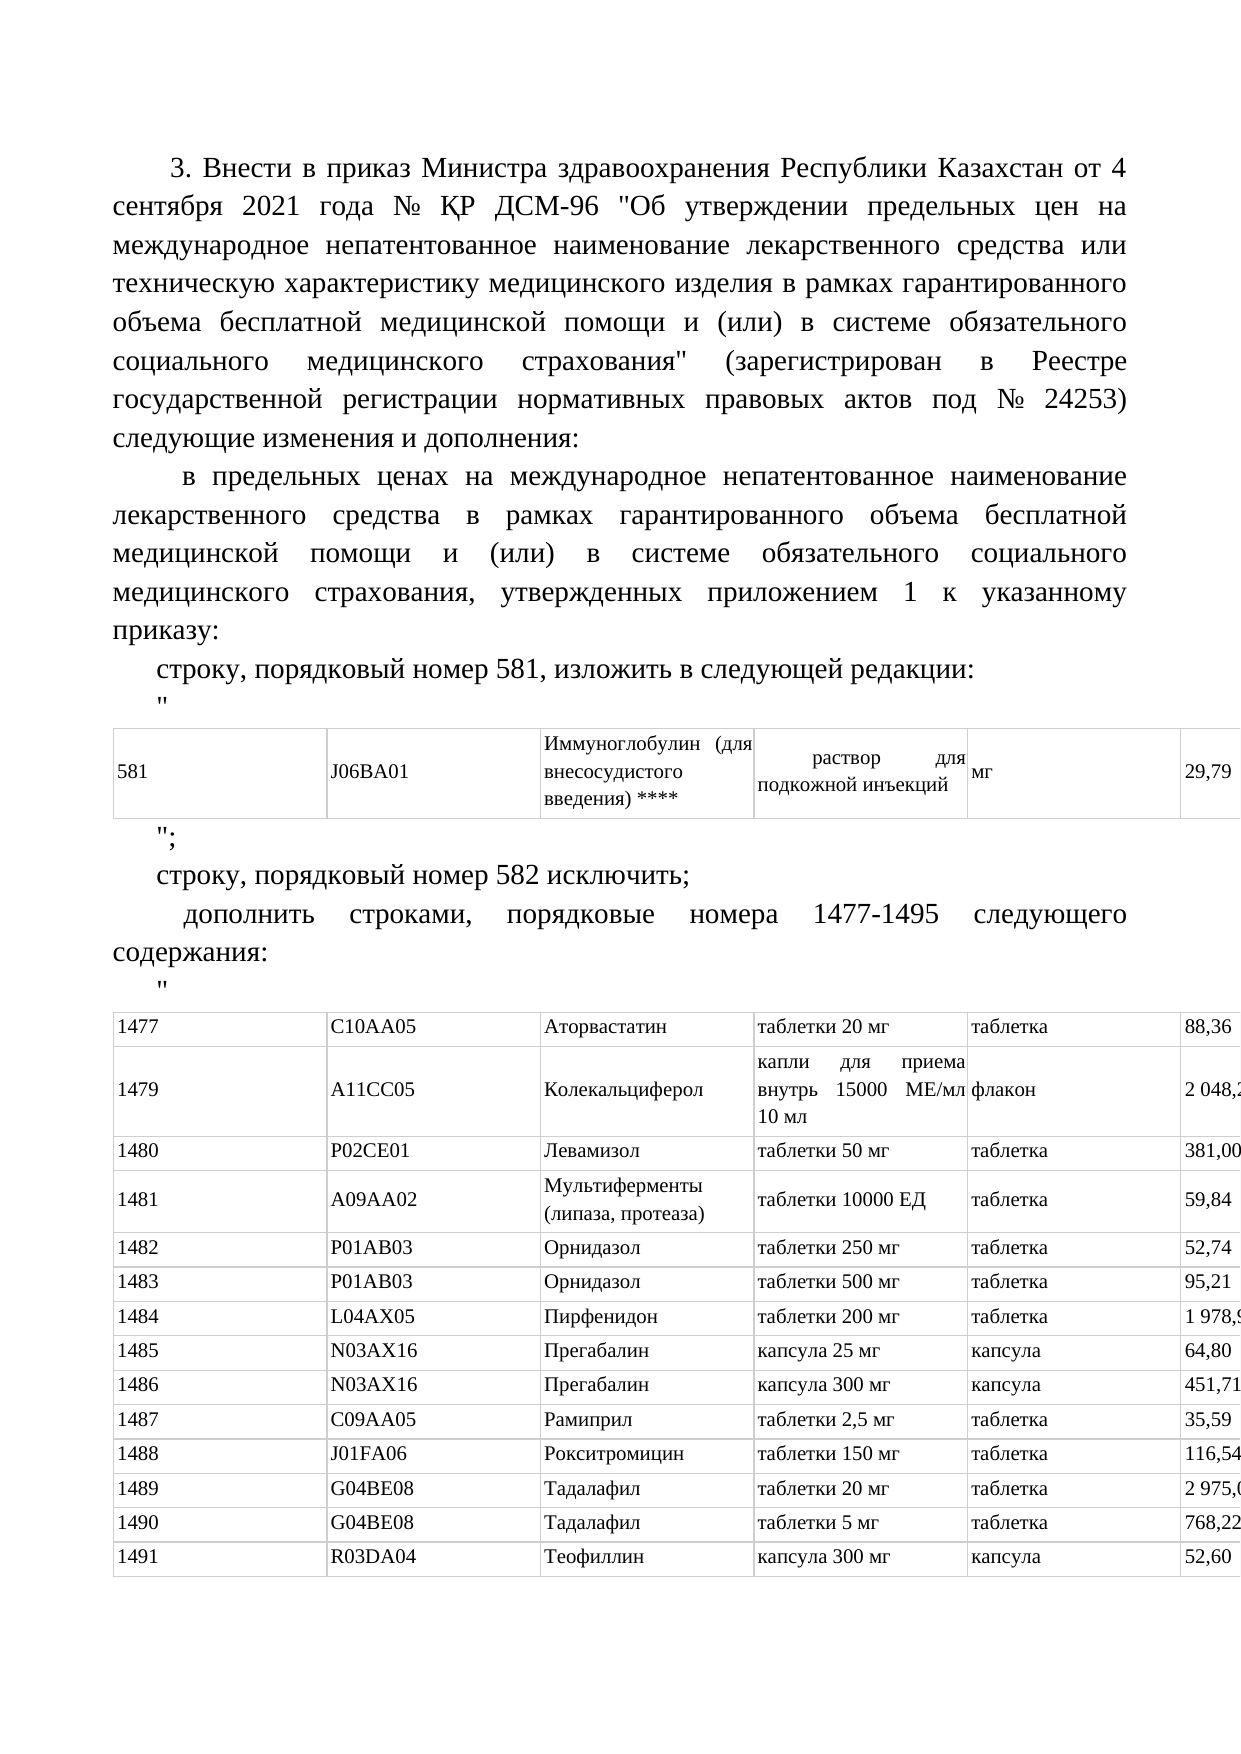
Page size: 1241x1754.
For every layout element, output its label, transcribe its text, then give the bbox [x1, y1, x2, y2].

table_cell 95,21 [1181, 1268, 1240, 1301]
table_cell 116,54 [1181, 1440, 1240, 1473]
table_cell P01AB03 [328, 1233, 540, 1266]
table_cell таблетка [968, 1268, 1180, 1301]
table_cell 52,74 [1181, 1233, 1240, 1266]
table_cell 451,71 [1181, 1371, 1240, 1404]
table_header Иммуноглобулин (для внесосудистого введения) **** [541, 729, 753, 818]
text "; [112, 819, 1128, 852]
table_cell таблетки 50 мг [755, 1137, 967, 1170]
text дополнить строками, порядковые номера 1477-1495 следующего содержания: [112, 896, 1128, 968]
table_cell таблетка [968, 1302, 1180, 1335]
table_cell N03AX16 [328, 1371, 540, 1404]
table_cell таблетки 10000 ЕД [755, 1171, 967, 1232]
table_cell Мультиферменты (липаза, протеаза) [541, 1171, 753, 1232]
table_cell капсула 25 мг [755, 1336, 967, 1369]
table_cell J01FA06 [328, 1440, 540, 1473]
table_cell 1481 [114, 1171, 326, 1232]
table_header таблетки 20 мг [755, 1013, 967, 1046]
table_cell капли для приема внутрь 15000 МЕ/мл 10 мл [755, 1047, 967, 1136]
table_cell 1484 [114, 1302, 326, 1335]
table_cell G04BE08 [328, 1508, 540, 1541]
table_cell капсула 300 мг [755, 1371, 967, 1404]
table_cell таблетки 2,5 мг [755, 1405, 967, 1438]
table_cell Тадалафил [541, 1474, 753, 1507]
table_cell таблетка [968, 1171, 1180, 1232]
table_cell таблетка [968, 1405, 1180, 1438]
table_cell капсула [968, 1371, 1180, 1404]
table_cell 1486 [114, 1371, 326, 1404]
table_cell N03AX16 [328, 1336, 540, 1369]
table_cell таблетки 200 мг [755, 1302, 967, 1335]
table_cell A11CC05 [328, 1047, 540, 1136]
table_cell 1479 [114, 1047, 326, 1136]
table_cell Рамиприл [541, 1405, 753, 1438]
table_cell таблетки 5 мг [755, 1508, 967, 1541]
text в предельных ценах на международное непатентованное наименование лекарственного средства в рамках гарантированного объема бесплатной медицинской помощи и (или) в системе обязательного социального медицинского страхования, утвержденных приложением 1 к указанному приказу: [112, 458, 1128, 646]
table_cell 1489 [114, 1474, 326, 1507]
table_cell Колекальциферол [541, 1047, 753, 1136]
table_header 1477 [114, 1013, 326, 1046]
table_header 29,79 [1181, 729, 1240, 818]
table_cell P02CE01 [328, 1137, 540, 1170]
table_cell таблетка [968, 1233, 1180, 1266]
table_cell 2 975,00 [1181, 1474, 1240, 1507]
table_cell 1483 [114, 1268, 326, 1301]
table_header Аторвастатин [541, 1013, 753, 1046]
table_cell 1485 [114, 1336, 326, 1369]
table_cell Прегабалин [541, 1371, 753, 1404]
table_cell P01AB03 [328, 1268, 540, 1301]
table_cell L04AX05 [328, 1302, 540, 1335]
table_cell капсула [968, 1336, 1180, 1369]
table_cell Пирфенидон [541, 1302, 753, 1335]
table_cell 768,22 [1181, 1508, 1240, 1541]
table_cell таблетки 250 мг [755, 1233, 967, 1266]
table_cell 1487 [114, 1405, 326, 1438]
table_cell A09AA02 [328, 1171, 540, 1232]
table_cell 52,60 [1181, 1543, 1240, 1576]
text " [112, 689, 1128, 723]
table_cell 59,84 [1181, 1171, 1240, 1232]
table_cell 1488 [114, 1440, 326, 1473]
table_cell Орнидазол [541, 1268, 753, 1301]
table_cell таблетка [968, 1508, 1180, 1541]
table_header раствор для подкожной инъекций [755, 729, 967, 818]
table_cell 1482 [114, 1233, 326, 1266]
table_cell Теофиллин [541, 1543, 753, 1576]
table_cell флакон [968, 1047, 1180, 1136]
table_header мг [968, 729, 1180, 818]
table_cell Прегабалин [541, 1336, 753, 1369]
table_header 88,36 [1181, 1013, 1240, 1046]
table_cell C09AA05 [328, 1405, 540, 1438]
table_cell таблетка [968, 1137, 1180, 1170]
text 3. Внести в приказ Министра здравоохранения Республики Казахстан от 4 сентября 2021 года № ҚР ДСМ-96 "Об утверждении предельных цен на международное непатентованное наименование лекарственного средства или техническую характеристику медицинского изделия в рамках гарантированного объема бесплатной медицинской помощи и (или) в системе обязательного социального медицинского страхования" (зарегистрирован в Реестре государственной регистрации нормативных правовых актов под № 24253) следующие изменения и дополнения: [112, 150, 1128, 453]
table_cell 381,00 [1181, 1137, 1240, 1170]
table_header таблетка [968, 1013, 1180, 1046]
table_cell 1480 [114, 1137, 326, 1170]
table_cell Тадалафил [541, 1508, 753, 1541]
table_cell таблетки 150 мг [755, 1440, 967, 1473]
table_cell Рокситромицин [541, 1440, 753, 1473]
table_cell капсула [968, 1543, 1180, 1576]
table_cell 1 978,97 [1181, 1302, 1240, 1335]
table_cell Левамизол [541, 1137, 753, 1170]
text " [112, 973, 1128, 1007]
text строку, порядковый номер 582 исключить; [112, 857, 1128, 891]
table_cell 35,59 [1181, 1405, 1240, 1438]
table_cell 1490 [114, 1508, 326, 1541]
table_header 581 [114, 729, 326, 818]
table_cell таблетка [968, 1440, 1180, 1473]
table_header J06BA01 [328, 729, 540, 818]
table_cell таблетки 500 мг [755, 1268, 967, 1301]
table_cell 64,80 [1181, 1336, 1240, 1369]
table_cell капсула 300 мг [755, 1543, 967, 1576]
text строку, порядковый номер 581, изложить в следующей редакции: [112, 651, 1128, 684]
table_header C10AA05 [328, 1013, 540, 1046]
table_cell Орнидазол [541, 1233, 753, 1266]
table_cell таблетка [968, 1474, 1180, 1507]
table_cell R03DA04 [328, 1543, 540, 1576]
table_cell 1491 [114, 1543, 326, 1576]
table_cell таблетки 20 мг [755, 1474, 967, 1507]
table_cell 2 048,22 [1181, 1047, 1240, 1136]
table_cell G04BE08 [328, 1474, 540, 1507]
